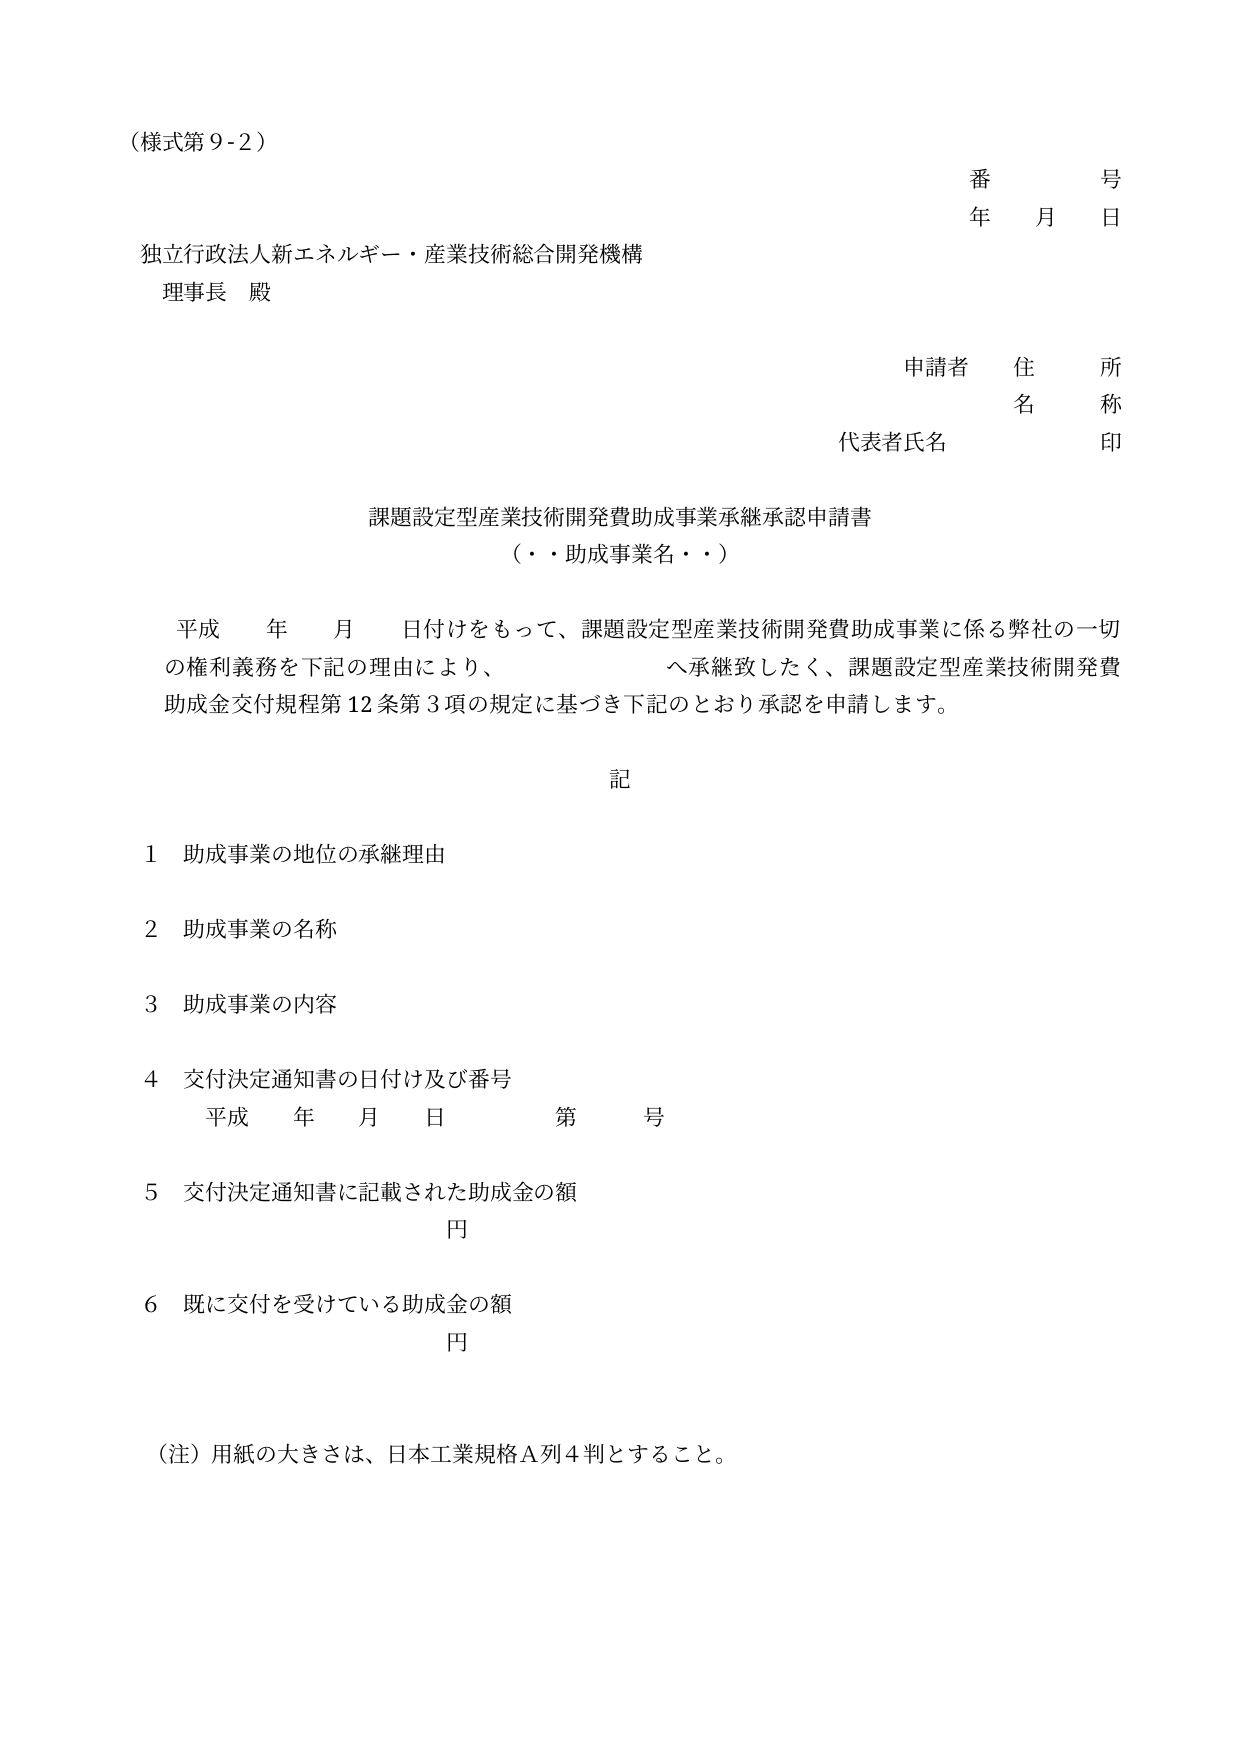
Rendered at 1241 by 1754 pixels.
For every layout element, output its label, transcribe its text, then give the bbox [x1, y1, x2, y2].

text 円 [118, 1322, 1122, 1359]
text 平成 年 月 日付けをもって、課題設定型産業技術開発費助成事業に係る弊社の一切の権利義務を下記の理由により、 へ承継致したく、課題設定型産業技術開発費助成金交付規程第12条第３項の規定に基づき下記のとおり承認を申請します。 [141, 609, 1122, 722]
text ２ 助成事業の名称 [118, 909, 1122, 947]
subtitle 記 [118, 759, 1122, 797]
text 理事長 殿 [118, 272, 1122, 309]
text ５ 交付決定通知書に記載された助成金の額 [118, 1172, 1122, 1209]
text 平成 年 月 日 第 号 [118, 1097, 1122, 1134]
text ６ 既に交付を受けている助成金の額 [118, 1284, 1122, 1322]
text 円 [118, 1209, 1122, 1247]
text （注）用紙の大きさは、日本工業規格Ａ列４判とすること。 [146, 1434, 1122, 1472]
text 代表者氏名 印 [118, 422, 1122, 459]
text 申請者 住 所 [118, 347, 1122, 384]
text 年 月 日 [118, 197, 1122, 234]
text 独立行政法人新エネルギー・産業技術総合開発機構 [118, 234, 1122, 272]
text （・・助成事業名・・） [118, 534, 1122, 572]
text 課題設定型産業技術開発費助成事業承継承認申請書 [118, 497, 1122, 534]
text ３ 助成事業の内容 [118, 984, 1122, 1022]
text 名 称 [118, 384, 1122, 422]
text 番 号 [118, 159, 1122, 197]
text （様式第９-２） [118, 122, 1122, 159]
text １ 助成事業の地位の承継理由 [118, 834, 1122, 872]
text ４ 交付決定通知書の日付け及び番号 [118, 1059, 1122, 1097]
